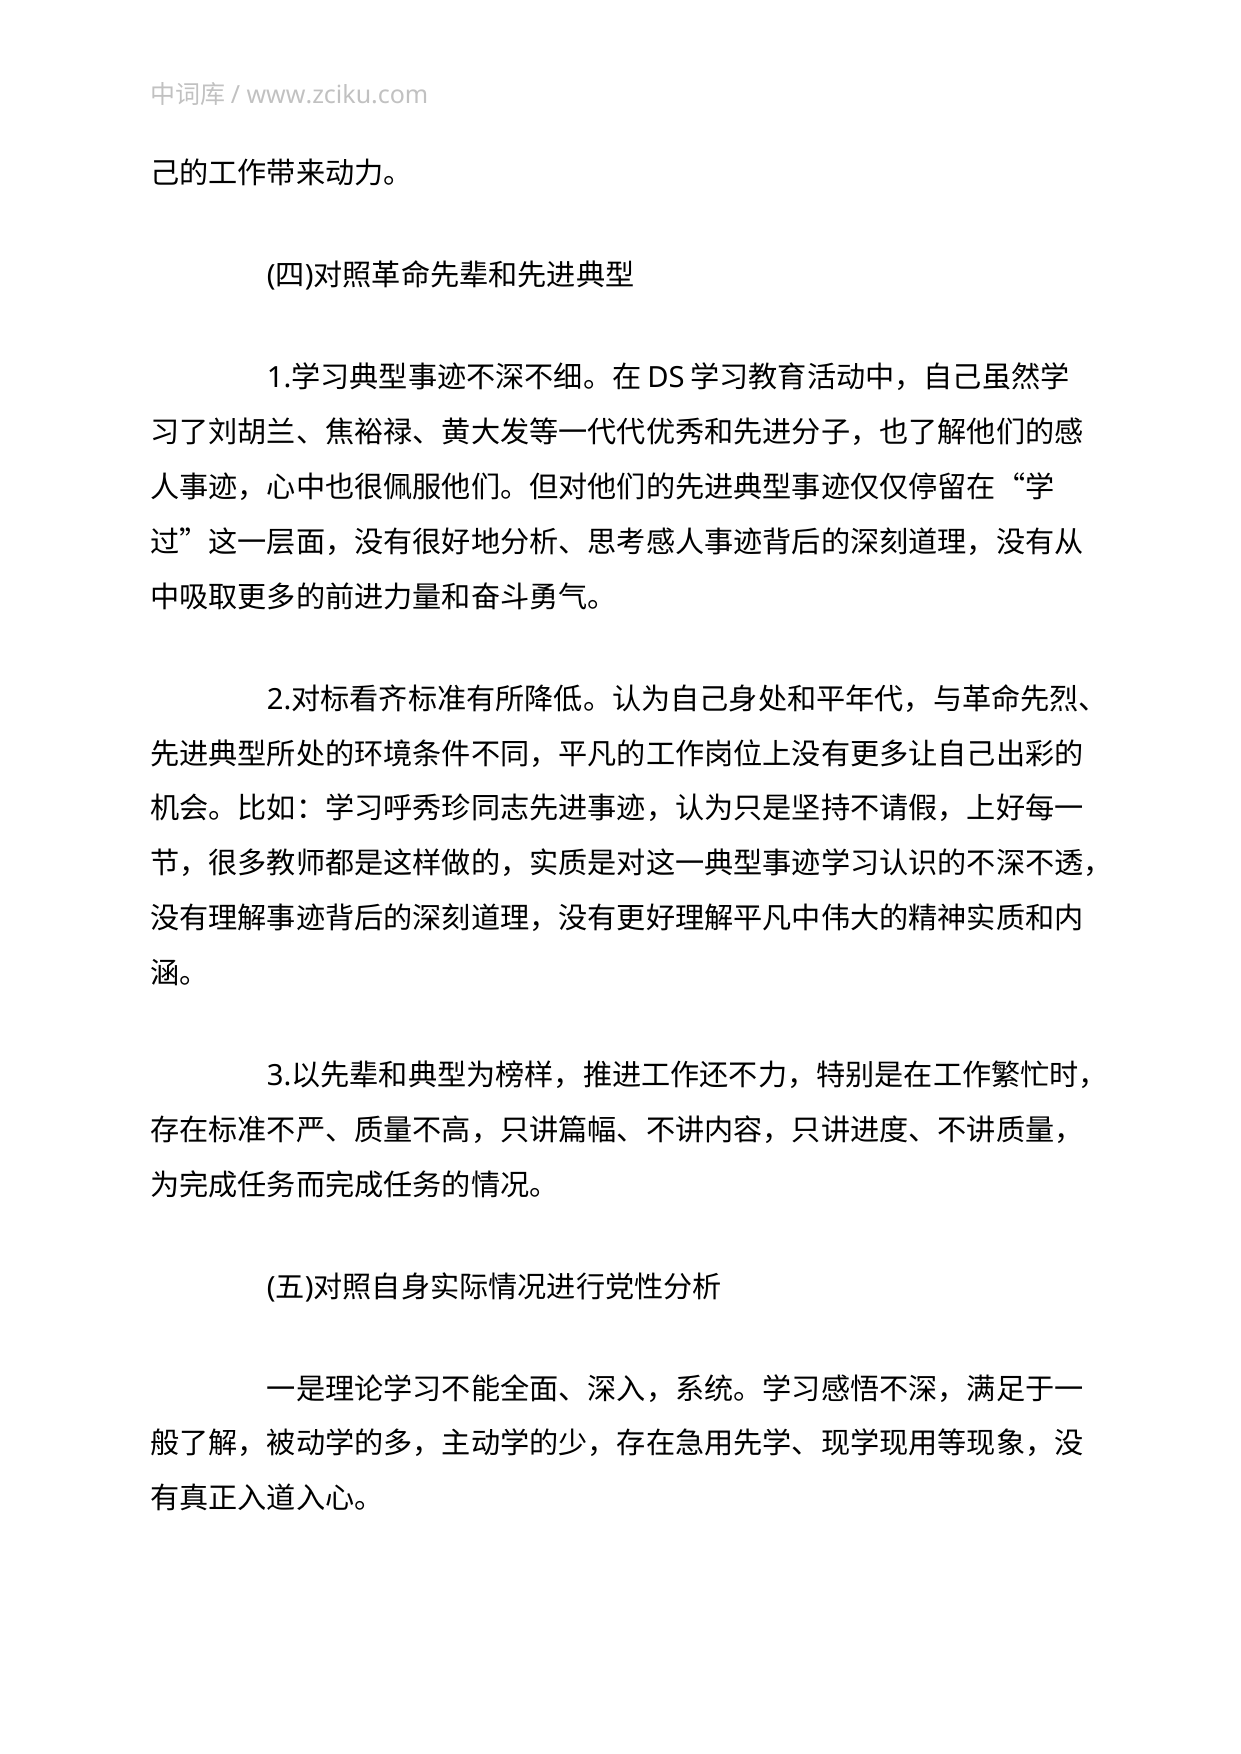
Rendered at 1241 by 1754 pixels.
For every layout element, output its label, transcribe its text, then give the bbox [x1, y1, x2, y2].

text (四)对照革命先辈和先进典型 [150, 252, 1090, 294]
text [150, 150, 1090, 192]
text (五)对照自身实际情况进行党性分析 [150, 1263, 1090, 1306]
text 一是理论学习不能全面、深入，系统。学习感悟不深，满足于一般了解，被动学的多，主动学的少，存在急用先学、现学现用等现象，没有真正入道入心。 [150, 1365, 1090, 1517]
text 2.对标看齐标准有所降低。认为自己身处和平年代，与革命先烈、先进典型所处的环境条件不同，平凡的工作岗位上没有更多让自己出彩的机会。比如：学习呼秀珍同志先进事迹，认为只是坚持不请假，上好每一节，很多教师都是这样做的，实质是对这一典型事迹学习认识的不深不透，没有理解事迹背后的深刻道理，没有更好理解平凡中伟大的精神实质和内涵。 [150, 675, 1090, 992]
text 1.学习典型事迹不深不细。在DS学习教育活动中，自己虽然学习了刘胡兰、焦裕禄、黄大发等一代代优秀和先进分子，也了解他们的感人事迹，心中也很佩服他们。但对他们的先进典型事迹仅仅停留在“学过”这一层面，没有很好地分析、思考感人事迹背后的深刻道理，没有从中吸取更多的前进力量和奋斗勇气。 [150, 354, 1090, 616]
text 3.以先辈和典型为榜样，推进工作还不力，特别是在工作繁忙时，存在标准不严、质量不高，只讲篇幅、不讲内容，只讲进度、不讲质量，为完成任务而完成任务的情况。 [150, 1052, 1090, 1204]
